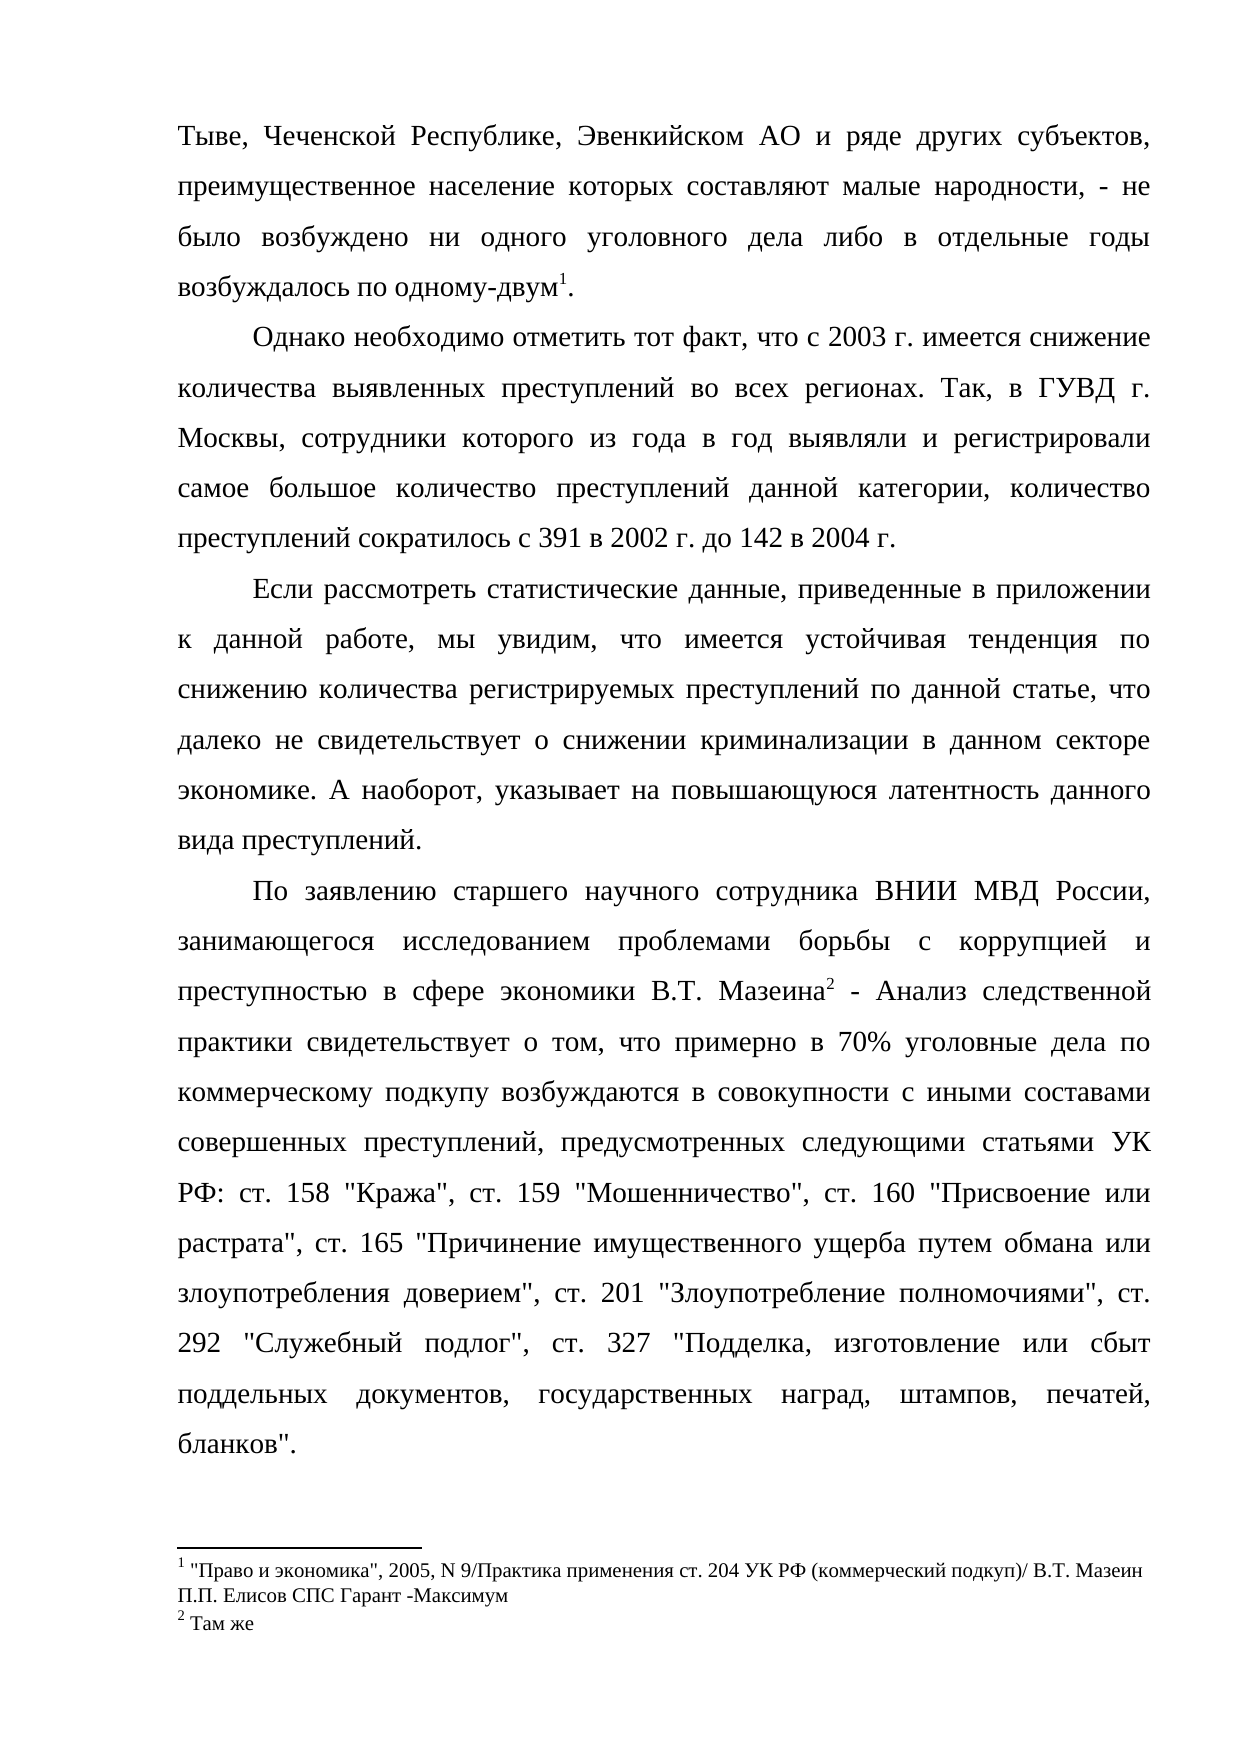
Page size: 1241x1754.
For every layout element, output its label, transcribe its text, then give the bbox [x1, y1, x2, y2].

text Однако необходимо отметить тот факт, что с . имеется снижение количества выявленных преступлений во всех регионах. Так, в ГУВД г. Москвы, сотрудники которого из года в год выявляли и регистрировали самое большое количество преступлений данной категории, количество преступлений сократилось с 391 в . до 142 в . [177, 319, 1152, 554]
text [177, 118, 1152, 303]
text По заявлению старшего научного сотрудника ВНИИ МВД России, занимающегося исследованием проблемами борьбы с коррупцией и преступностью в сфере экономики В.Т. Мазеина - Анализ следственной практики свидетельствует о том, что примерно в 70% уголовные дела по коммерческому подкупу возбуждаются в совокупности с иными составами совершенных преступлений, предусмотренных следующими статьями УК РФ: ст. 158 "Кража", ст. 159 "Мошенничество", ст. 160 "Присвоение или растрата", ст. 165 "Причинение имущественного ущерба путем обмана или злоупотребления доверием", ст. 201 "Злоупотребление полномочиями", ст. 292 "Служебный подлог", ст. 327 "Подделка, изготовление или сбыт поддельных документов, государственных наград, штампов, печатей, бланков". [177, 873, 1152, 1460]
text Если рассмотреть статистические данные, приведенные в приложении к данной работе, мы увидим, что имеется устойчивая тенденция по снижению количества регистрируемых преступлений по данной статье, что далеко не свидетельствует о снижении криминализации в данном секторе экономике. А наоборот, указывает на повышающуюся латентность данного вида преступлений. [177, 571, 1152, 856]
